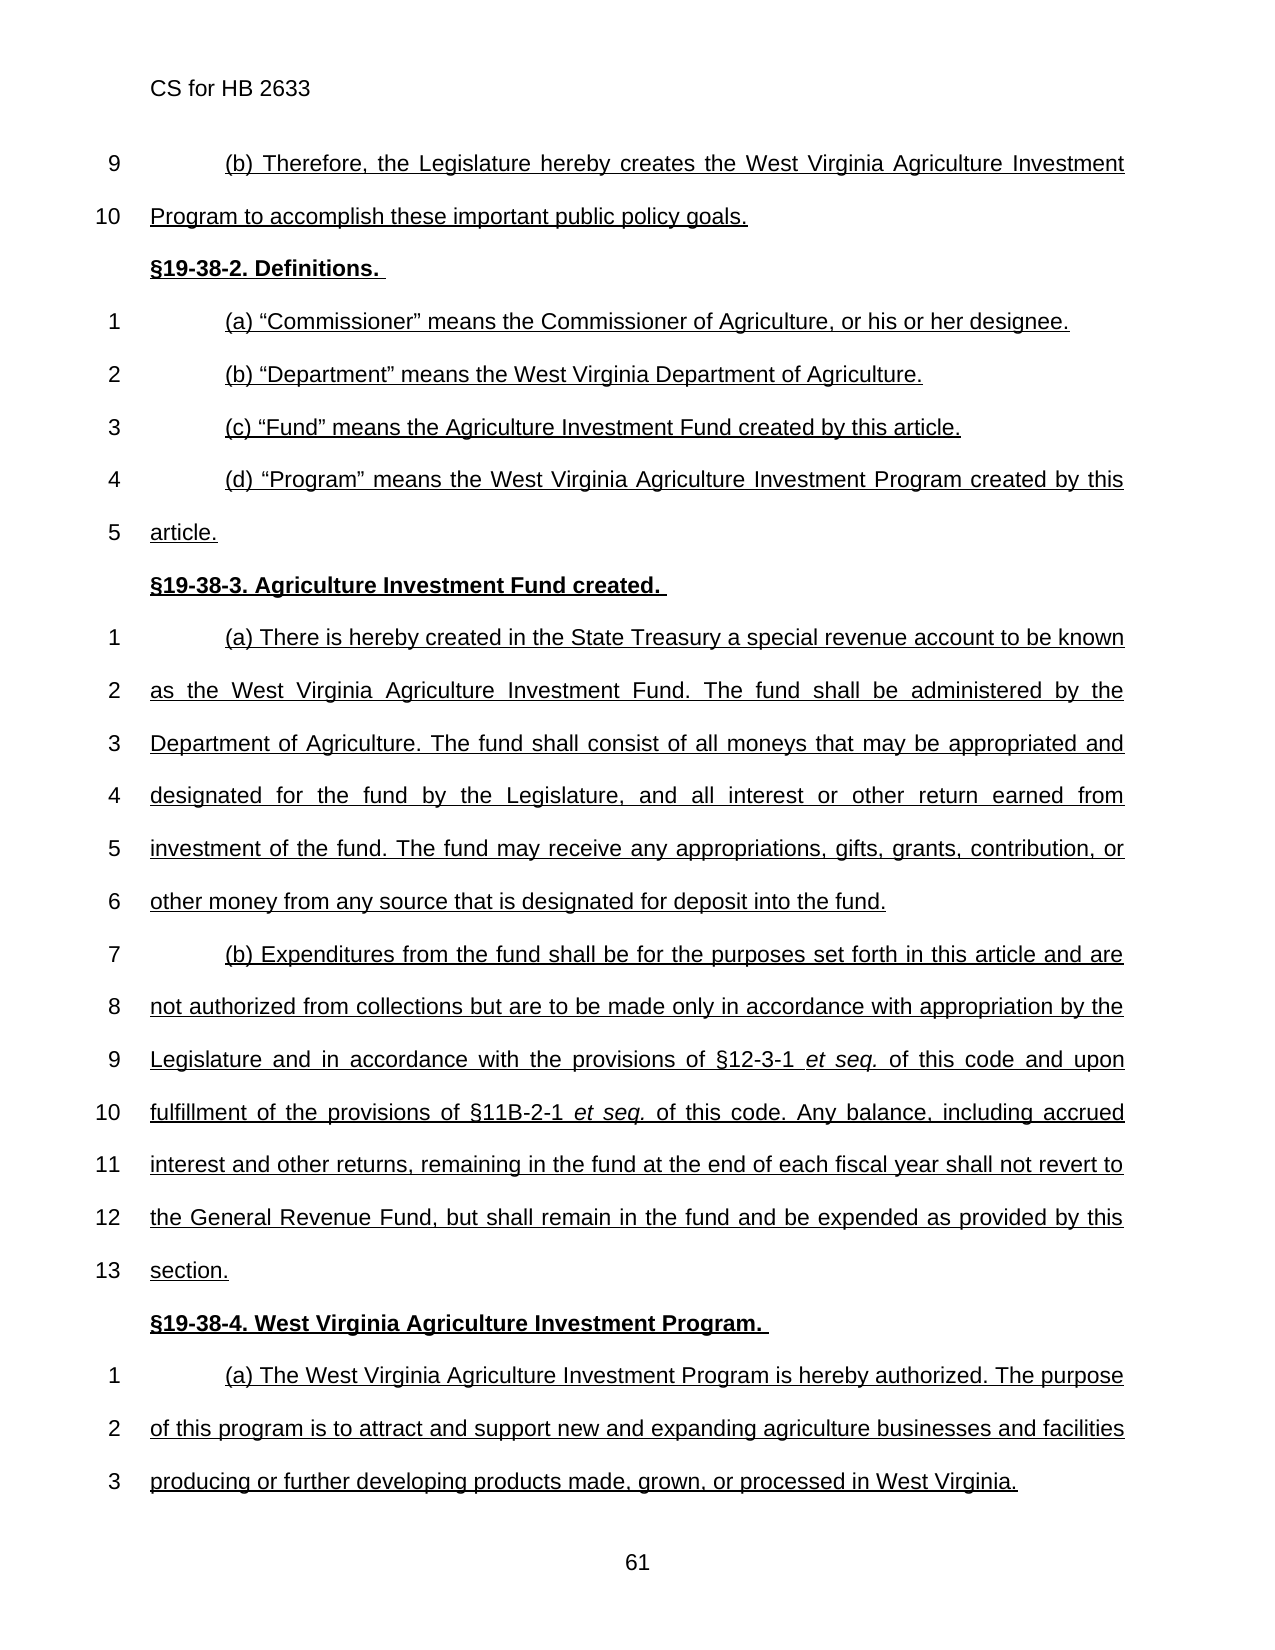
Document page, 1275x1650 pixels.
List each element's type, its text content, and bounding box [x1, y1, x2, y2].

text (a) There is hereby created in the State Treasury a special revenue account to be known as the West Virginia Agriculture Investment Fund. The fund shall be administered by the Department of Agriculture. The fund shall consist of all moneys that may be appropriated and designated for the fund by the Legislature, and all interest or other return earned from investment of the fund. The fund may receive any appropriations, gifts, grants, contribution, or other money from any source that is designated for deposit into the fund. [150, 859, 1125, 914]
text (a) The West Virginia Agriculture Investment Program is hereby authorized. The purpose of this program is to attract and support new and expanding agriculture businesses and facilities producing or further developing products made, grown, or processed in West Virginia. [150, 1362, 1125, 1438]
text (b) “Department” means the West Virginia Department of Agriculture. [150, 361, 1125, 387]
text (a) There is hereby created in the State Treasury a special revenue account to be known as the West Virginia Agriculture Investment Fund. The fund shall be administered by the Department of Agriculture. The fund shall consist of all moneys that may be appropriated and designated for the fund by the Legislature, and all interest or other return earned from investment of the fund. The fund may receive any appropriations, gifts, grants, contribution, or other money from any source that is designated for deposit into the fund. [150, 624, 1125, 753]
text (a) The West Virginia Agriculture Investment Program is hereby authorized. The purpose of this program is to attract and support new and expanding agriculture businesses and facilities producing or further developing products made, grown, or processed in West Virginia. [150, 1439, 1125, 1494]
text (d) “Program” means the West Virginia Agriculture Investment Program created by this article. [150, 466, 1125, 545]
text (b) Expenditures from the fund shall be for the purposes set forth in this article and are not authorized from collections but are to be made only in accordance with appropriation by the Legislature and in accordance with the provisions of §12-3-1 et seq. of this code and upon fulfillment of the provisions of §11B-2-1 et seq. of this code. Any balance, including accrued interest and other returns, remaining in the fund at the end of each fiscal year shall not revert to the General Revenue Fund, but shall remain in the fund and be expended as provided by this section. [150, 1123, 1125, 1283]
text (b) Expenditures from the fund shall be for the purposes set forth in this article and are not authorized from collections but are to be made only in accordance with appropriation by the Legislature and in accordance with the provisions of §12-3-1 et seq. of this code and upon fulfillment of the provisions of §11B-2-1 et seq. of this code. Any balance, including accrued interest and other returns, remaining in the fund at the end of each fiscal year shall not revert to the General Revenue Fund, but shall remain in the fund and be expended as provided by this section. [150, 941, 1125, 1069]
text (b) Therefore, the Legislature hereby creates the West Virginia Agriculture Investment Program to accomplish these important public policy goals. [150, 150, 1125, 229]
text (b) Expenditures from the fund shall be for the purposes set forth in this article and are not authorized from collections but are to be made only in accordance with appropriation by the Legislature and in accordance with the provisions of §12-3-1 et seq. of this code and upon fulfillment of the provisions of §11B-2-1 et seq. of this code. Any balance, including accrued interest and other returns, remaining in the fund at the end of each fiscal year shall not revert to the General Revenue Fund, but shall remain in the fund and be expended as provided by this section. [150, 1070, 1125, 1121]
text (a) There is hereby created in the State Treasury a special revenue account to be known as the West Virginia Agriculture Investment Fund. The fund shall be administered by the Department of Agriculture. The fund shall consist of all moneys that may be appropriated and designated for the fund by the Legislature, and all interest or other return earned from investment of the fund. The fund may receive any appropriations, gifts, grants, contribution, or other money from any source that is designated for deposit into the fund. [150, 754, 1125, 805]
subtitle §19-38-3. Agriculture Investment Fund created. [150, 572, 1125, 598]
subtitle §19-38-2. Definitions. [150, 255, 1125, 282]
subtitle §19-38-4. West Virginia Agriculture Investment Program. [150, 1309, 1125, 1336]
text (a) “Commissioner” means the Commissioner of Agriculture, or his or her designee. [150, 308, 1125, 334]
text (c) “Fund” means the Agriculture Investment Fund created by this article. [150, 413, 1125, 440]
text (a) There is hereby created in the State Treasury a special revenue account to be known as the West Virginia Agriculture Investment Fund. The fund shall be administered by the Department of Agriculture. The fund shall consist of all moneys that may be appropriated and designated for the fund by the Legislature, and all interest or other return earned from investment of the fund. The fund may receive any appropriations, gifts, grants, contribution, or other money from any source that is designated for deposit into the fund. [150, 806, 1125, 858]
